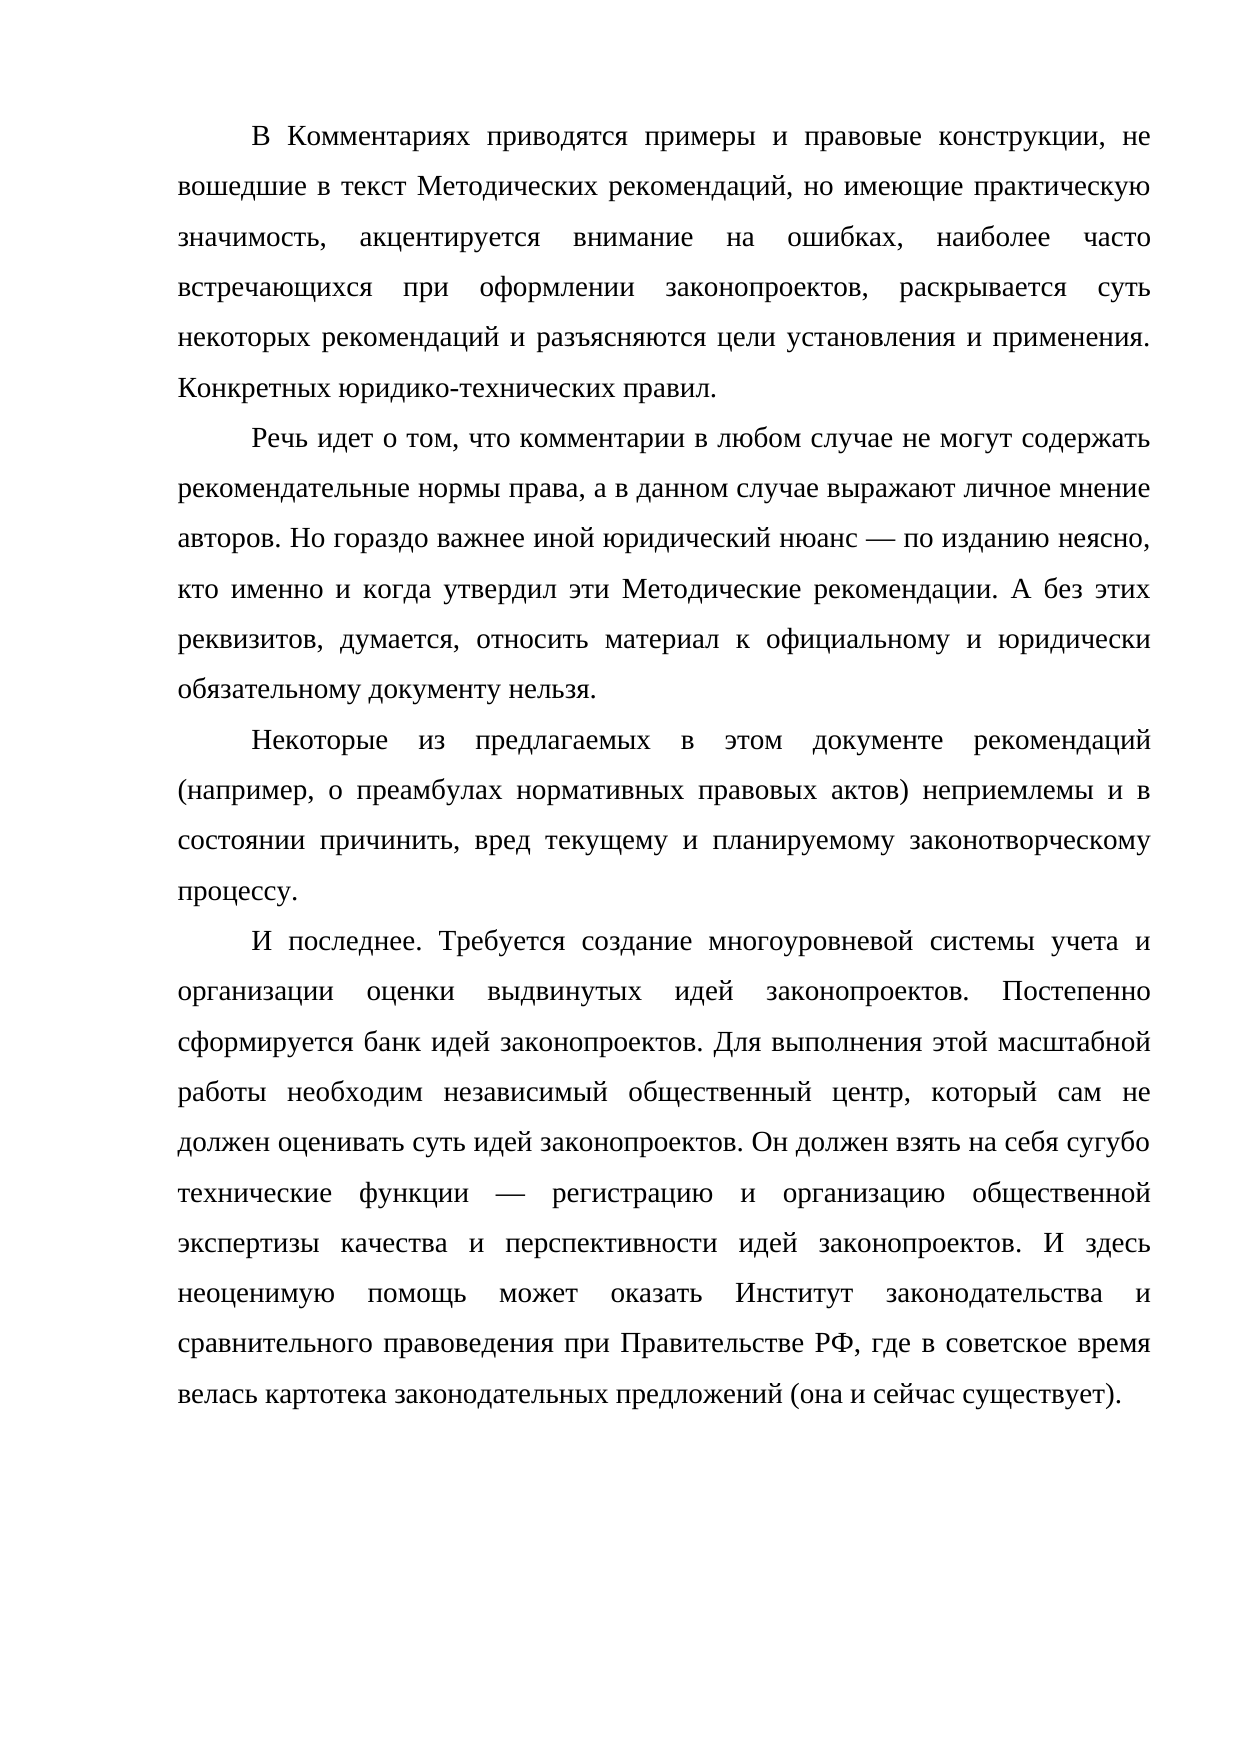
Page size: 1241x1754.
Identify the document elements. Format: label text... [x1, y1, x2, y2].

text В Комментариях приводятся примеры и правовые конструкции, не вошедшие в текст Методических рекомендаций, но имеющие практическую значимость, акцентируется внимание на ошибках, наиболее часто встречающихся при оформлении законопроектов, раскрывается суть некоторых рекомендаций и разъясняются цели установления и применения. Конкретных юридико-технических правил. [177, 118, 1152, 403]
text И последнее. Требуется создание многоуровневой системы учета и организации оценки выдвинутых идей законопроектов. Постепенно сформируется банк идей законопроектов. Для выполнения этой масштабной работы необходим независимый общественный центр, который сам не должен оценивать суть идей законопроектов. Он должен взять на себя сугубо технические функции — регистрацию и организацию общественной экспертизы качества и перспективности идей законопроектов. И здесь неоценимую помощь может оказать Институт законодательства и сравнительного правоведения при Правительстве РФ, где в советское время велась картотека законодательных предложений (она и сейчас существует). [177, 923, 1152, 1409]
text Речь идет о том, что комментарии в любом случае не могут содержать рекомендательные нормы права, а в данном случае выражают личное мнение авторов. Но гораздо важнее иной юридический нюанс — по изданию неясно, кто именно и когда утвердил эти Методические рекомендации. А без этих реквизитов, думается, относить материал к официальному и юридически обязательному документу нельзя. [177, 420, 1152, 705]
text Некоторые из предлагаемых в этом документе рекомендаций (например, о преамбулах нормативных правовых актов) неприемлемы и в состоянии причинить, вред текущему и планируемому законотворческому процессу. [177, 722, 1152, 906]
